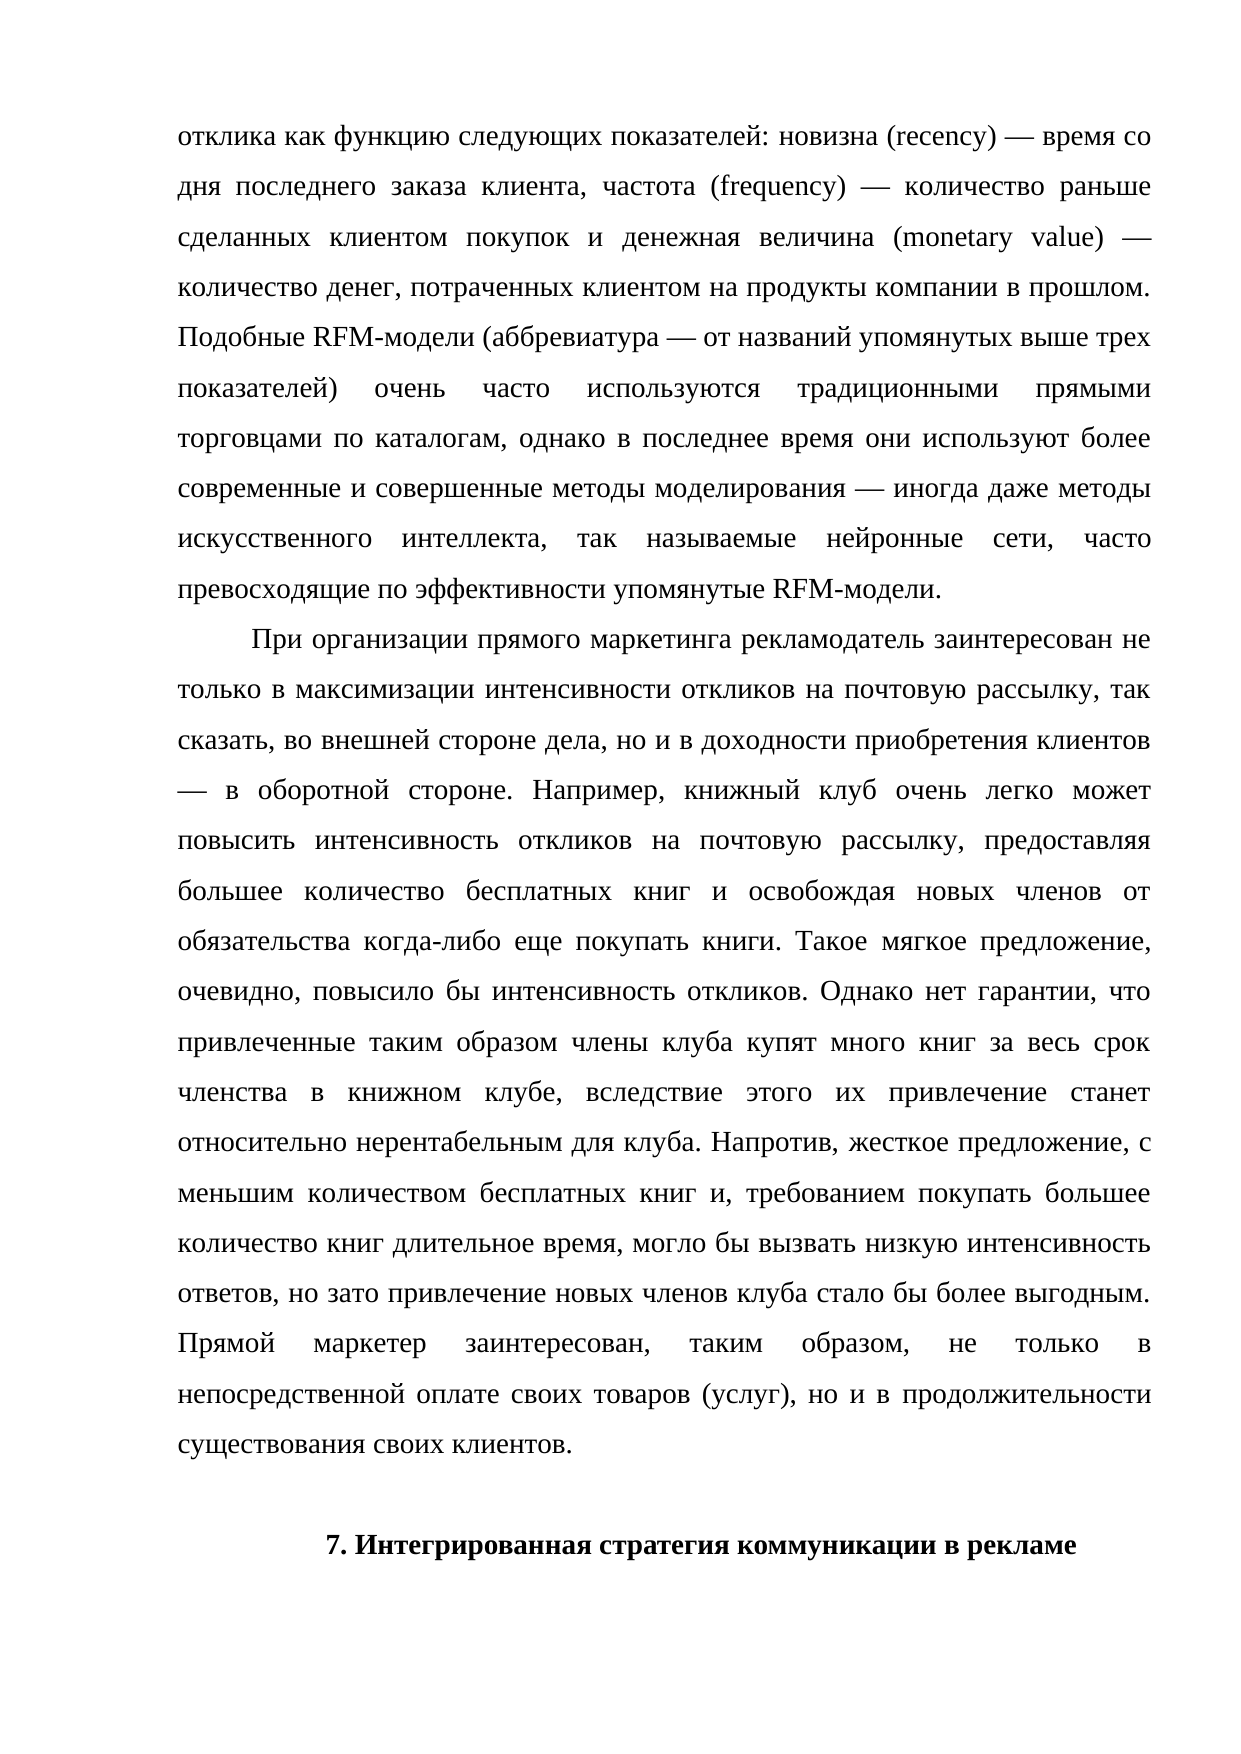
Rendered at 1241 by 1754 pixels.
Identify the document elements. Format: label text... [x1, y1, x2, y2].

text 7. Интегрированная стратегия коммуникации в рекламе [177, 1527, 1152, 1560]
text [177, 118, 1152, 604]
text При организации прямого маркетинга рекламодатель заинтересован не только в максимизации интенсивности откликов на почтовую рассылку, так сказать, во внешней стороне дела, но и в доходности приобретения клиентов — в оборотной стороне. Например, книжный клуб очень легко может повысить интенсивность откликов на почтовую рассылку, предоставляя большее количество бесплатных книг и освобождая новых членов от обязательства когда-либо еще покупать книги. Такое мягкое предложение, очевидно, повысило бы интенсивность откликов. Однако нет гарантии, что привлеченные таким образом члены клуба купят много книг за весь срок членства в книжном клубе, вследствие этого их привлечение станет относительно нерентабельным для клуба. Напротив, жесткое предложение, с меньшим количеством бесплатных книг и, требованием покупать большее количество книг длительное время, могло бы вызвать низкую интенсивность ответов, но зато привлечение новых членов клуба стало бы более выгодным. Прямой маркетер заинтересован, таким образом, не только в непосредственной оплате своих товаров (услуг), но и в продолжительности существования своих клиентов. [177, 621, 1152, 1460]
